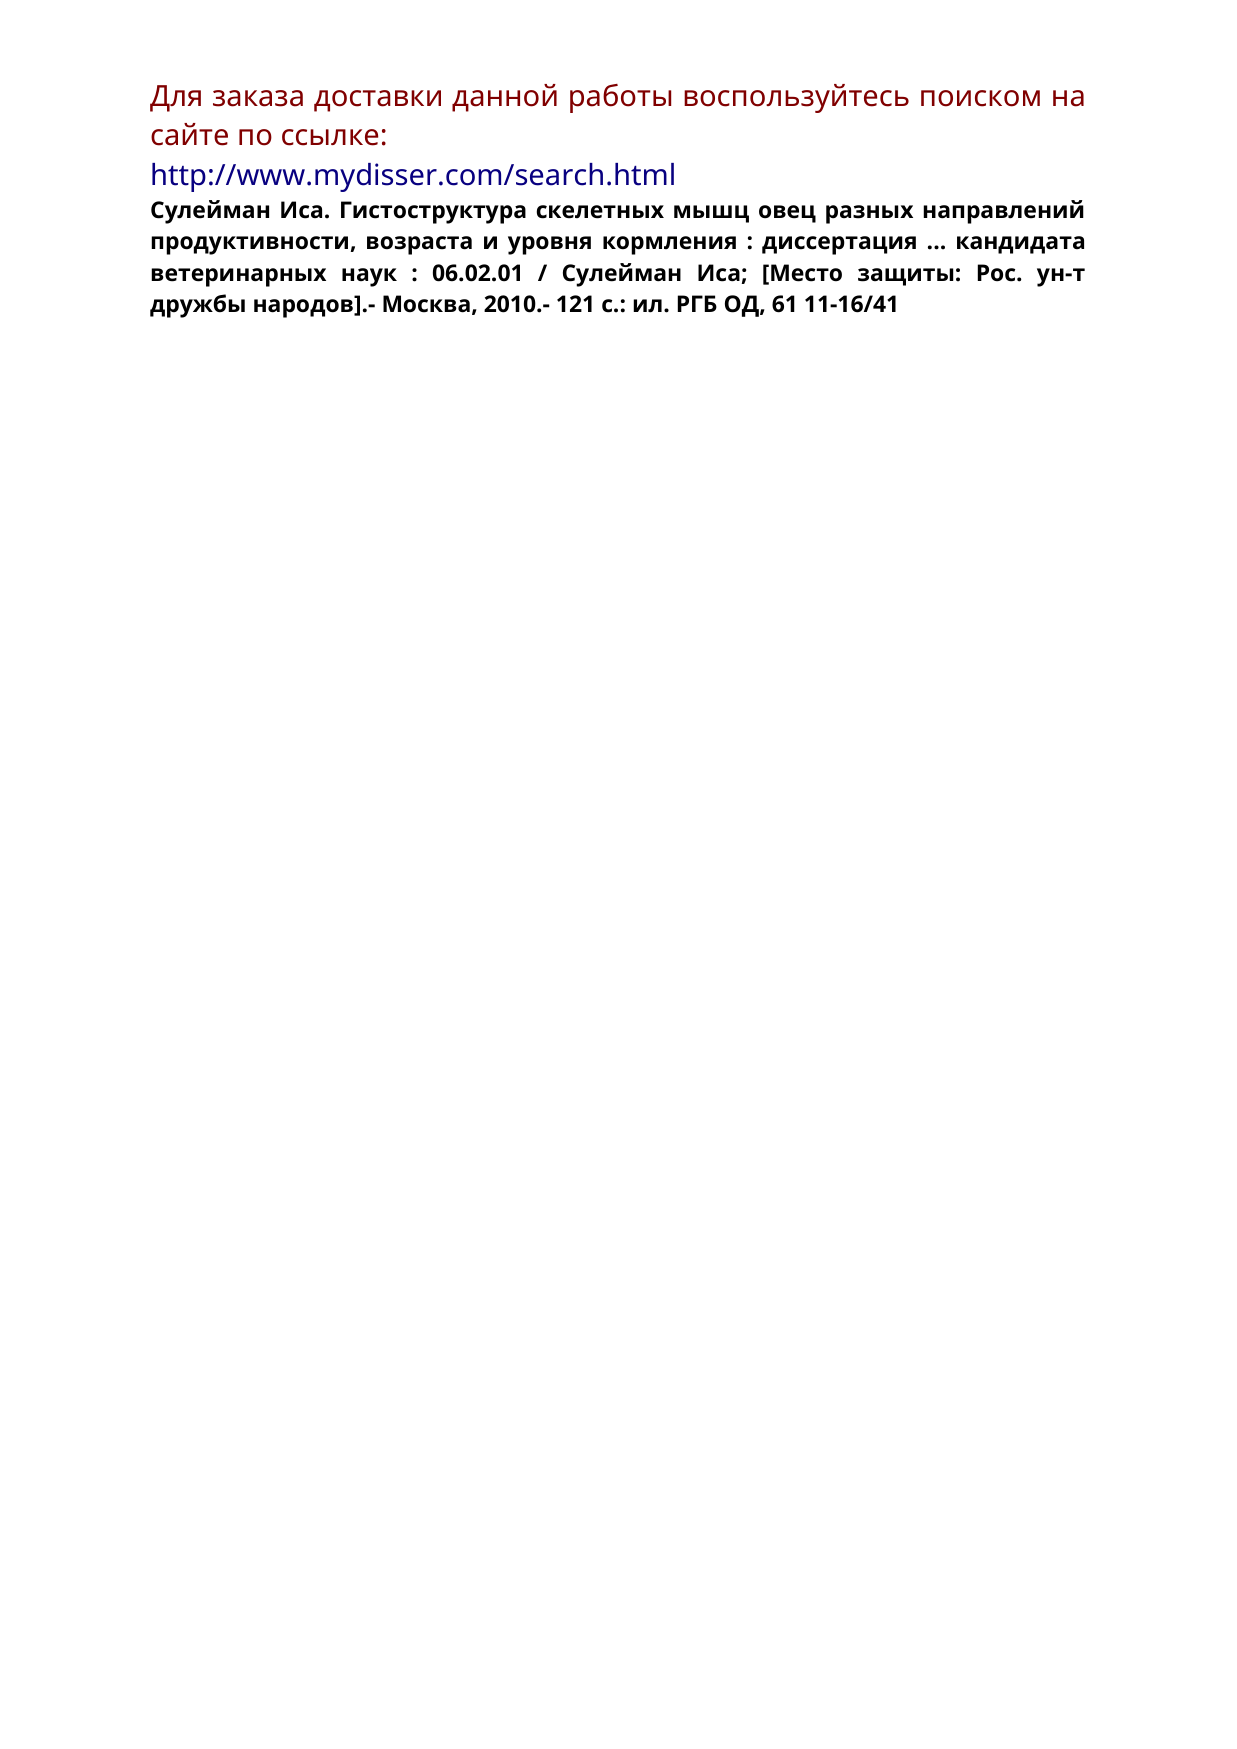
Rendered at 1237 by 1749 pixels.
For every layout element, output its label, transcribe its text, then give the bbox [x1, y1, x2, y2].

text Сулейман Иса. Гистоструктура скелетных мышц овец разных направлений продуктивности, возраста и уровня кормления : диссертация ... кандидата ветеринарных наук : 06.02.01 / Сулейман Иса; [Место защиты: Рос. ун-т дружбы народов].- Москва, 2010.- 121 с.: ил. РГБ ОД, 61 11-16/41 [150, 194, 1086, 319]
